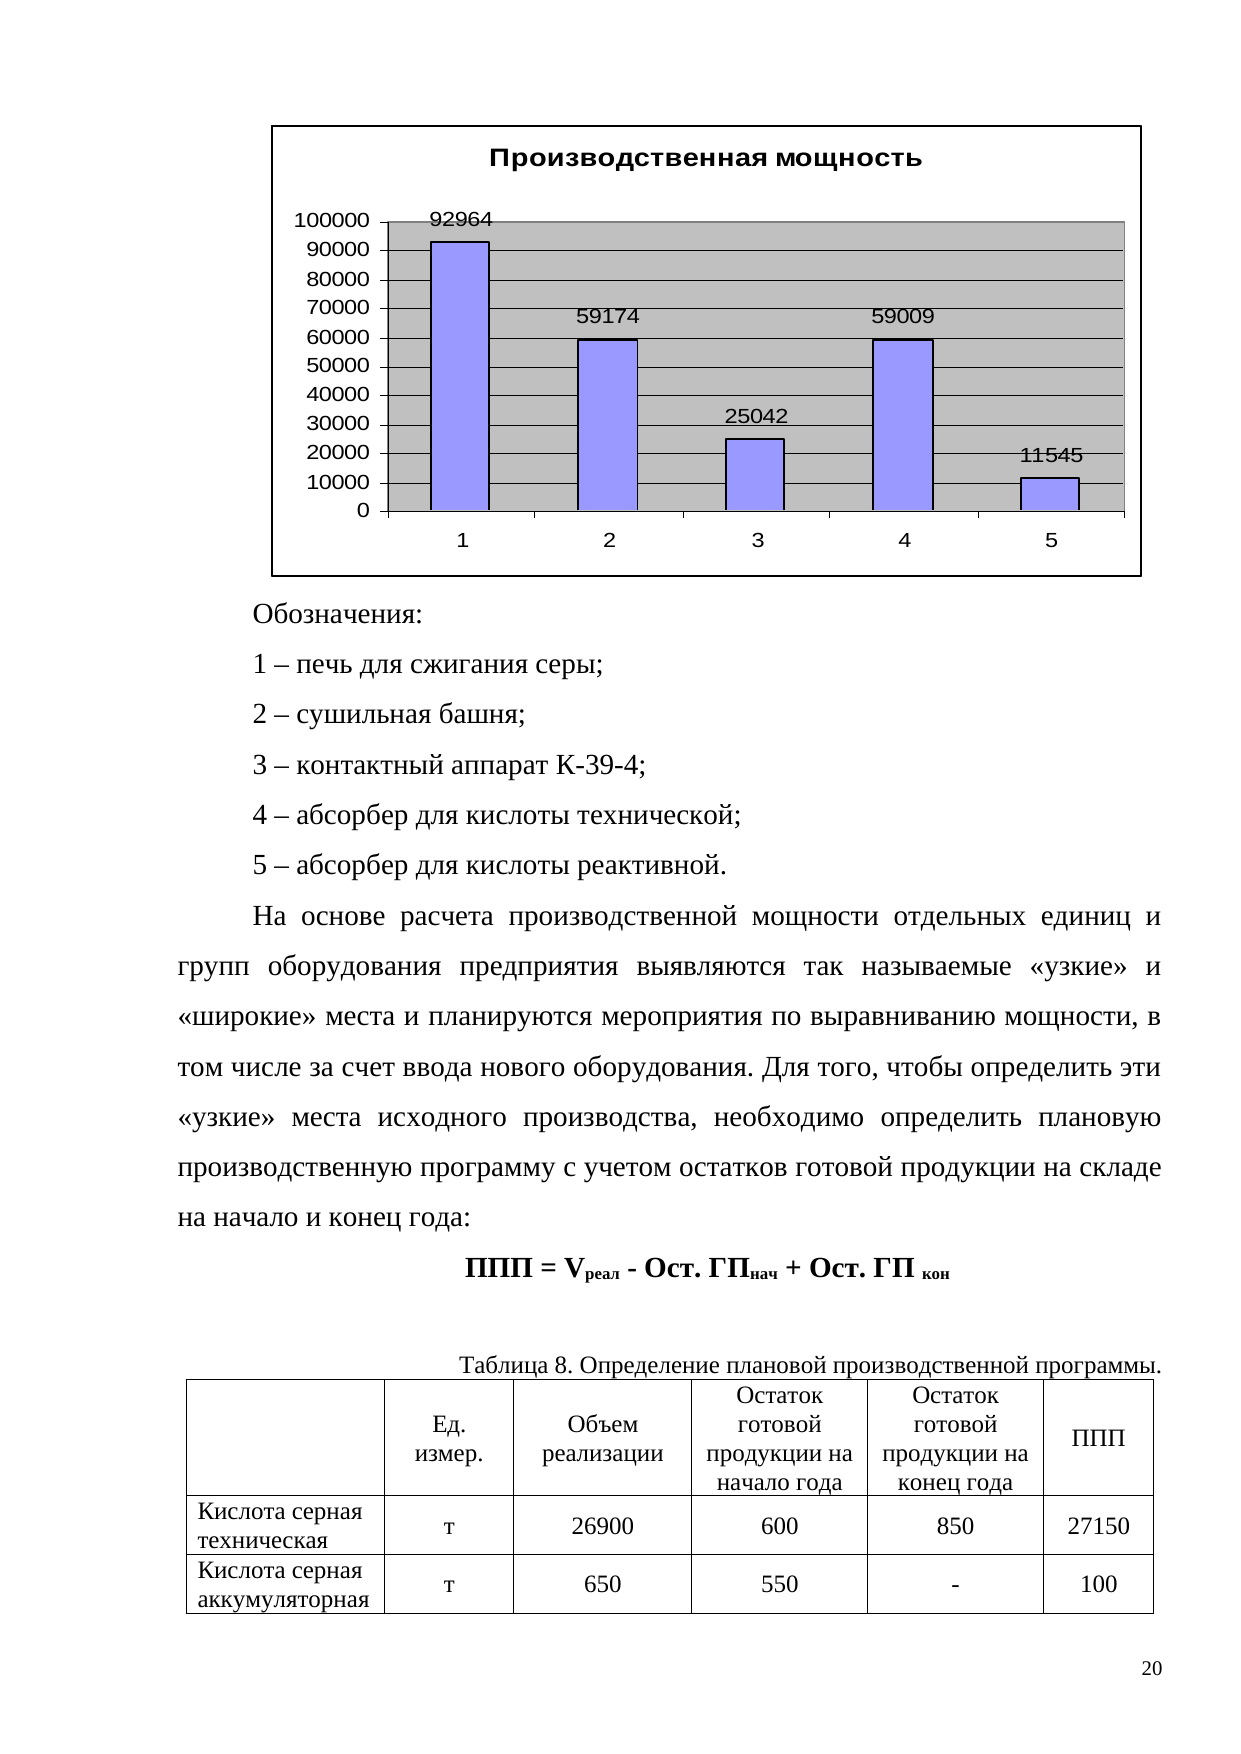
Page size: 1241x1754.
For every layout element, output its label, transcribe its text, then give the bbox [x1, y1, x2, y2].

table_cell 850 [868, 1496, 1043, 1554]
table_cell Кислота серная техническая [187, 1496, 384, 1554]
table_header ППП [1044, 1380, 1153, 1495]
text 2 – сушильная башня; [177, 696, 1162, 730]
text 5 – абсорбер для кислоты реактивной. [177, 847, 1162, 881]
table_cell Кислота серная аккумуляторная [187, 1555, 384, 1612]
text На основе расчета производственной мощности отдельных единиц и групп оборудования предприятия выявляются так называемые «узкие» и «широкие» места и планируются мероприятия по выравниванию мощности, в том числе за счет ввода нового оборудования. Для того, чтобы определить эти «узкие» места исходного производства, необходимо определить плановую производственную программу с учетом остатков готовой продукции на складе на начало и конец года: [177, 898, 1162, 1233]
table_cell 600 [692, 1496, 867, 1554]
text Обозначения: [177, 596, 1162, 629]
table_header Остаток готовой продукции на конец года [868, 1380, 1043, 1495]
table_header Объем реализации [514, 1380, 691, 1495]
table_cell - [868, 1555, 1043, 1612]
table_cell 26900 [514, 1496, 691, 1554]
text 3 – контактный аппарат К-39-4; [177, 747, 1162, 780]
text 4 – абсорбер для кислоты технической; [177, 797, 1162, 831]
table_header Остаток готовой продукции на начало года [692, 1380, 867, 1495]
text ППП = Vреал - Ост. ГПнач + Ост. ГП кон [177, 1250, 1162, 1283]
table_cell т [385, 1496, 513, 1554]
table_cell 550 [692, 1555, 867, 1612]
table_cell 27150 [1044, 1496, 1153, 1554]
table_header Ед. измер. [385, 1380, 513, 1495]
table_header [187, 1380, 384, 1495]
table_cell 650 [514, 1555, 691, 1612]
text Таблица 8. Определение плановой производственной программы. [215, 1351, 1162, 1379]
table_cell 100 [1044, 1555, 1153, 1612]
text 1 – печь для сжигания серы; [177, 646, 1162, 680]
table_cell т [385, 1555, 513, 1612]
